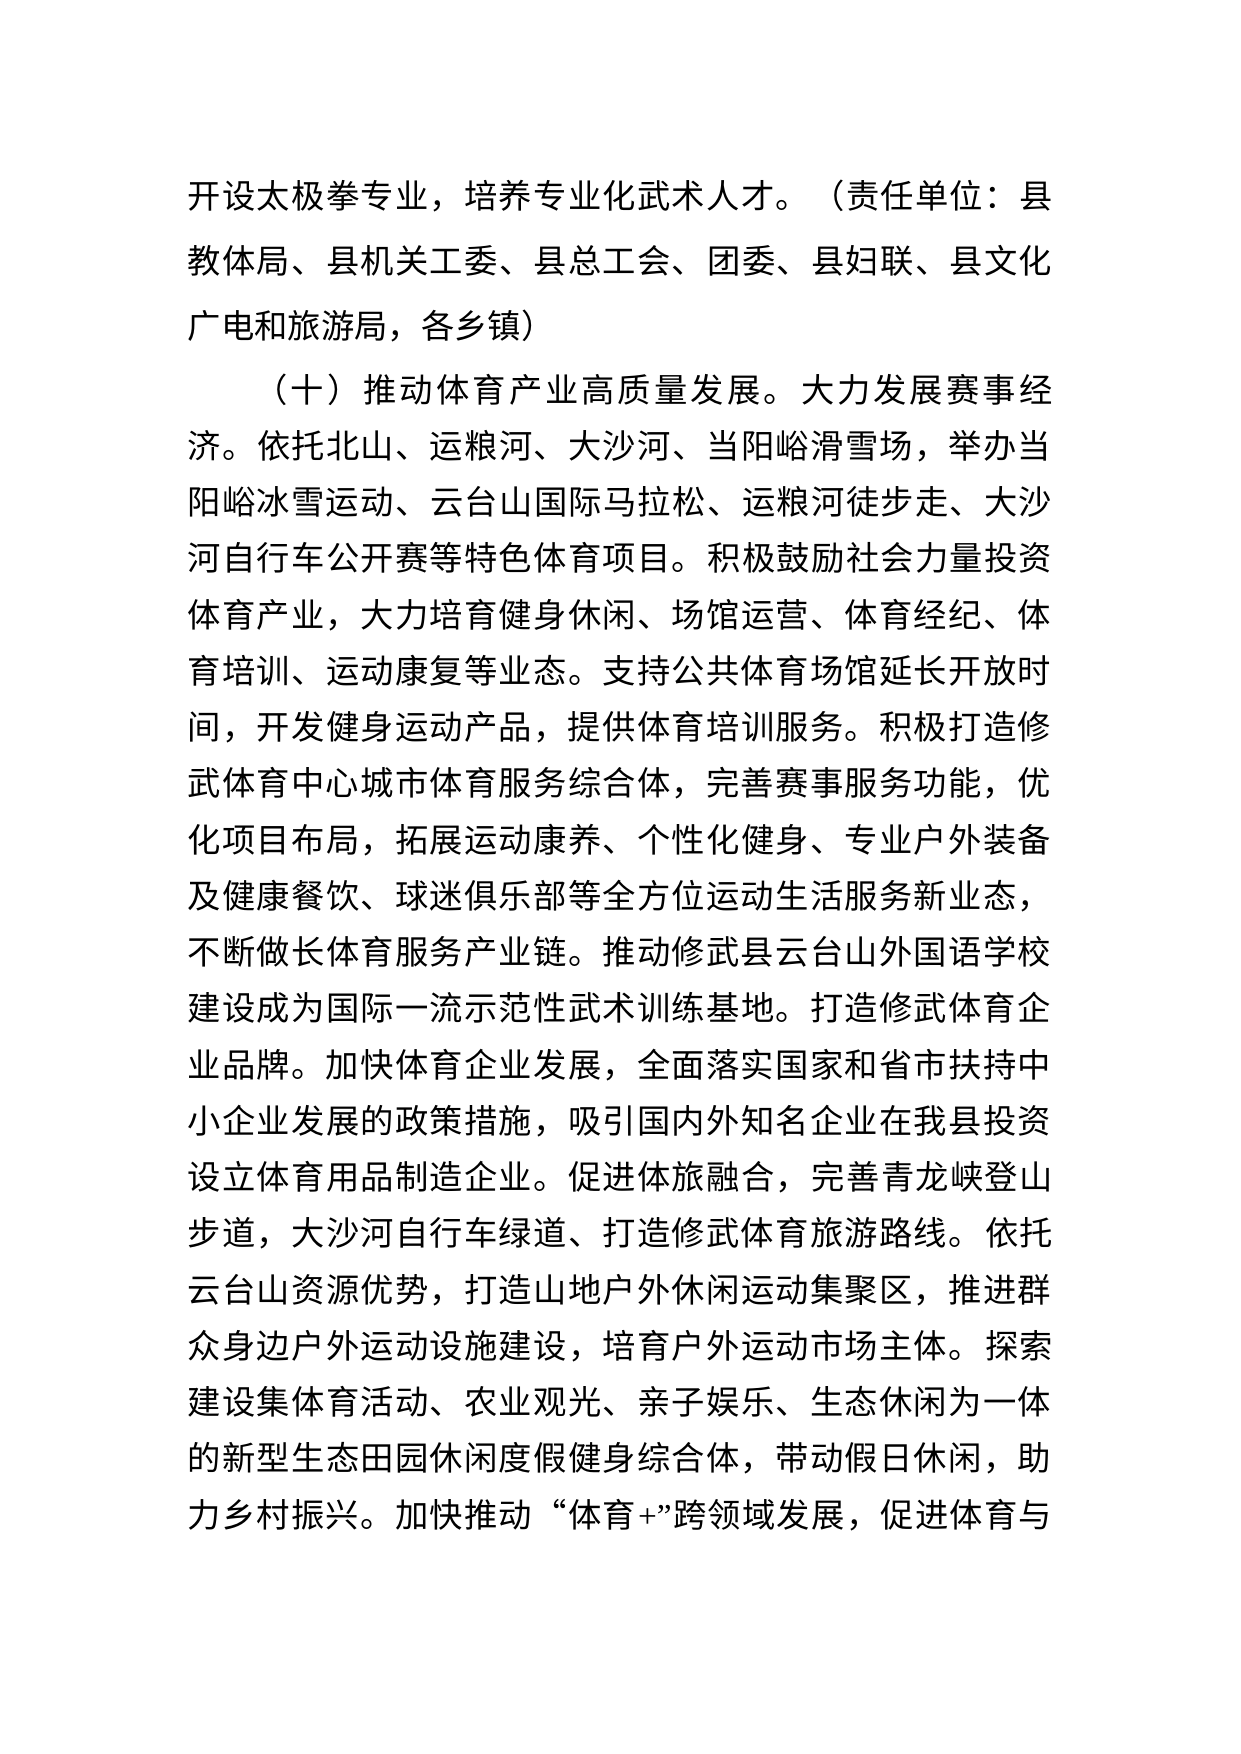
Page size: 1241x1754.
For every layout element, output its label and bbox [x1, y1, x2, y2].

text [187, 162, 1053, 357]
list [187, 357, 1053, 1538]
